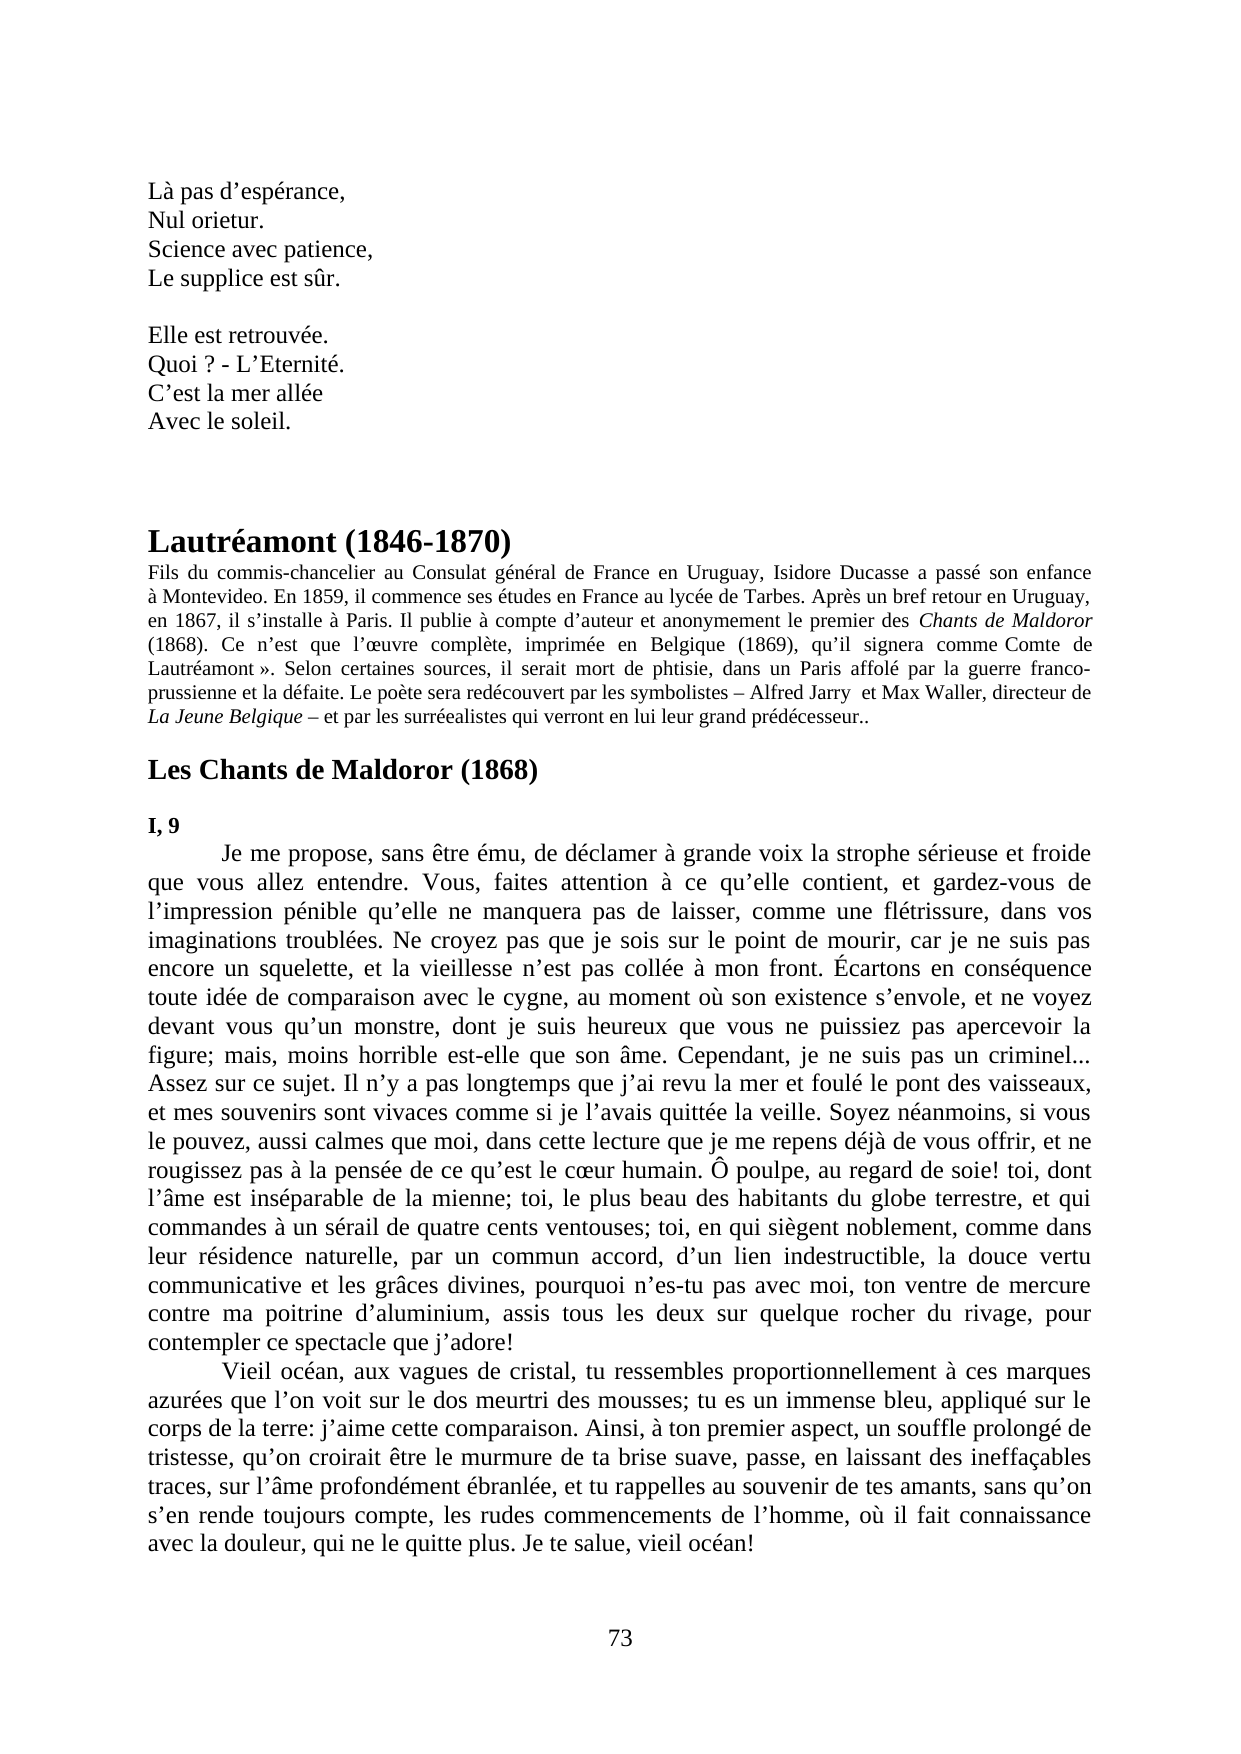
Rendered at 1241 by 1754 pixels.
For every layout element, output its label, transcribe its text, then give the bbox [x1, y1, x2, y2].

text Quoi ? - L’Eternité. [148, 349, 1093, 378]
text Nul orietur. [148, 205, 1093, 234]
text Elle est retrouvée. [148, 320, 1093, 349]
text Science avec patience, [148, 234, 1093, 263]
text Là pas d’espérance, [148, 176, 1093, 205]
text Fils du commis-chancelier au Consulat général de France en Uruguay, Isidore Ducasse a passé son enfance à Montevideo. En 1859, il commence ses études en France au lycée de Tarbes. Après un bref retour en Uruguay, en 1867, il s’installe à Paris. Il publie à compte d’auteur et anonymement le premier des Chants de Maldoror (1868). Ce n’est que l’œuvre complète, imprimée en Belgique (1869), qu’il signera comme Comte de Lautréamont ». Selon certaines sources, il serait mort de phtisie, dans un Paris affolé par la guerre franco-prussienne et la défaite. Le poète sera redécouvert par les symbolistes – Alfred Jarry et Max Waller, directeur de La Jeune Belgique – et par les surréealistes qui verront en lui leur grand prédécesseur.. [148, 560, 1093, 728]
text Je me propose, sans être ému, de déclamer à grande voix la strophe sérieuse et froide que vous allez entendre. Vous, faites attention à ce qu’elle contient, et gardez-vous de l’impression pénible qu’elle ne manquera pas de laisser, comme une flétrissure, dans vos imaginations troublées. Ne croyez pas que je sois sur le point de mourir, car je ne suis pas encore un squelette, et la vieillesse n’est pas collée à mon front. Écartons en conséquence toute idée de comparaison avec le cygne, au moment où son existence s’envole, et ne voyez devant vous qu’un monstre, dont je suis heureux que vous ne puissiez pas apercevoir la figure; mais, moins horrible est-elle que son âme. Cependant, je ne suis pas un criminel... Assez sur ce sujet. Il n’y a pas longtemps que j’ai revu la mer et foulé le pont des vaisseaux, et mes souvenirs sont vivaces comme si je l’avais quittée la veille. Soyez néanmoins, si vous le pouvez, aussi calmes que moi, dans cette lecture que je me repens déjà de vous offrir, et ne rougissez pas à la pensée de ce qu’est le cœur humain. Ô poulpe, au regard de soie! toi, dont l’âme est inséparable de la mienne; toi, le plus beau des habitants du globe terrestre, et qui commandes à un sérail de quatre cents ventouses; toi, en qui siègent noblement, comme dans leur résidence naturelle, par un commun accord, d’un lien indestructible, la douce vertu communicative et les grâces divines, pourquoi n’es-tu pas avec moi, ton ventre de mercure contre ma poitrine d’aluminium, assis tous les deux sur quelque rocher du rivage, pour contempler ce spectacle que j’adore! [148, 838, 1093, 1356]
text C’est la mer allée [148, 378, 1093, 406]
text Lautréamont (1846-1870) [148, 521, 1093, 560]
text Vieil océan, aux vagues de cristal, tu ressembles proportionnellement à ces marques azurées que l’on voit sur le dos meurtri des mousses; tu es un immense bleu, appliqué sur le corps de la terre: j’aime cette comparaison. Ainsi, à ton premier aspect, un souffle prolongé de tristesse, qu’on croirait être le murmure de ta brise suave, passe, en laissant des ineffaçables traces, sur l’âme profondément ébranlée, et tu rappelles au souvenir de tes amants, sans qu’on s’en rende toujours compte, les rudes commencements de l’homme, où il fait connaissance avec la douleur, qui ne le quitte plus. Je te salue, vieil océan! [148, 1356, 1093, 1557]
text I, 9 [148, 812, 1093, 838]
text Le supplice est sûr. [148, 263, 1093, 291]
text Avec le soleil. [148, 406, 1093, 435]
subtitle Les Chants de Maldoror (1868) [148, 752, 1093, 786]
